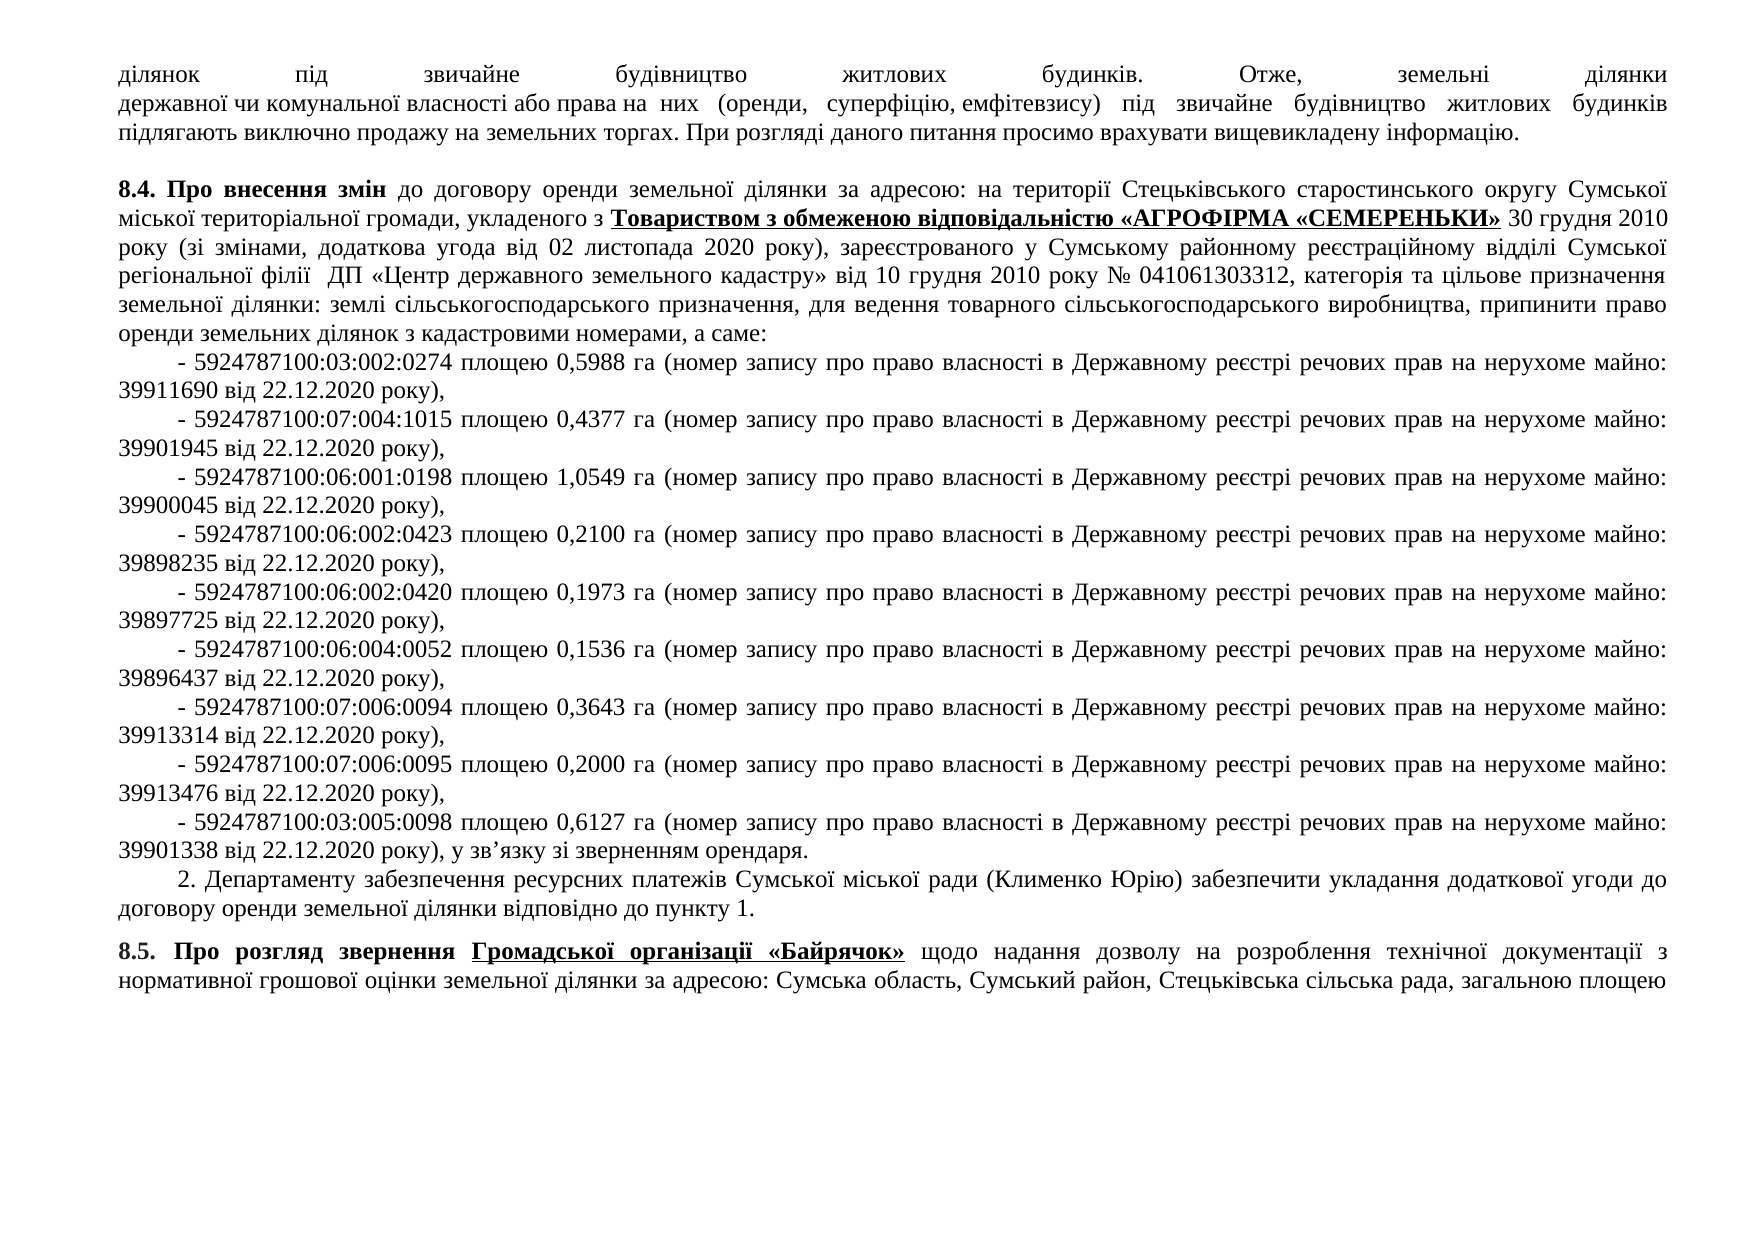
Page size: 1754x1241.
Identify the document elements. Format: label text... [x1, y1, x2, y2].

text - 5924787100:07:006:0094 площею 0,3643 га (номер запису про право власності в Державному реєстрі речових прав на нерухоме майно: 39913314 від 22.12.2020 року), [118, 692, 1668, 749]
text - 5924787100:07:004:1015 площею 0,4377 га (номер запису про право власності в Державному реєстрі речових прав на нерухоме майно: 39901945 від 22.12.2020 року), [118, 404, 1668, 462]
text 8.4. Про внесення змін до договору оренди земельної ділянки за адресою: на території Стецьківського старостинського округу Сумської міської територіальної громади, укладеного з Товариством з обмеженою відповідальністю «АГРОФІРМА «СЕМЕРЕНЬКИ» 30 грудня 2010 року (зі змінами, додаткова угода від 02 листопада 2020 року), зареєстрованого у Сумському районному реєстраційному відділі Сумської регіональної філії ДП «Центр державного земельного кадастру» від 10 грудня 2010 року № 041061303312, категорія та цільове призначення земельної ділянки: землі сільськогосподарського призначення, для ведення товарного сільськогосподарського виробництва, припинити право оренди земельних ділянок з кадастровими номерами, а саме: [118, 174, 1668, 347]
text - 5924787100:06:001:0198 площею 1,0549 га (номер запису про право власності в Державному реєстрі речових прав на нерухоме майно: 39900045 від 22.12.2020 року), [118, 462, 1668, 519]
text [118, 936, 1668, 993]
text - 5924787100:06:002:0423 площею 0,2100 га (номер запису про право власності в Державному реєстрі речових прав на нерухоме майно: 39898235 від 22.12.2020 року), [118, 519, 1668, 577]
text - 5924787100:03:005:0098 площею 0,6127 га (номер запису про право власності в Державному реєстрі речових прав на нерухоме майно: 39901338 від 22.12.2020 року), у зв’язку зі зверненням орендаря. [118, 807, 1668, 864]
text - 5924787100:03:002:0274 площею 0,5988 га (номер запису про право власності в Державному реєстрі речових прав на нерухоме майно: 39911690 від 22.12.2020 року), [118, 347, 1668, 404]
text - 5924787100:07:006:0095 площею 0,2000 га (номер запису про право власності в Державному реєстрі речових прав на нерухоме майно: 39913476 від 22.12.2020 року), [118, 749, 1668, 807]
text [118, 59, 1668, 145]
text - 5924787100:06:002:0420 площею 0,1973 га (номер запису про право власності в Державному реєстрі речових прав на нерухоме майно: 39897725 від 22.12.2020 року), [118, 577, 1668, 634]
text 2. Департаменту забезпечення ресурсних платежів Сумської міської ради (Клименко Юрію) забезпечити укладання додаткової угоди до договору оренди земельної ділянки відповідно до пункту 1. [118, 864, 1668, 922]
text - 5924787100:06:004:0052 площею 0,1536 га (номер запису про право власності в Державному реєстрі речових прав на нерухоме майно: 39896437 від 22.12.2020 року), [118, 634, 1668, 692]
